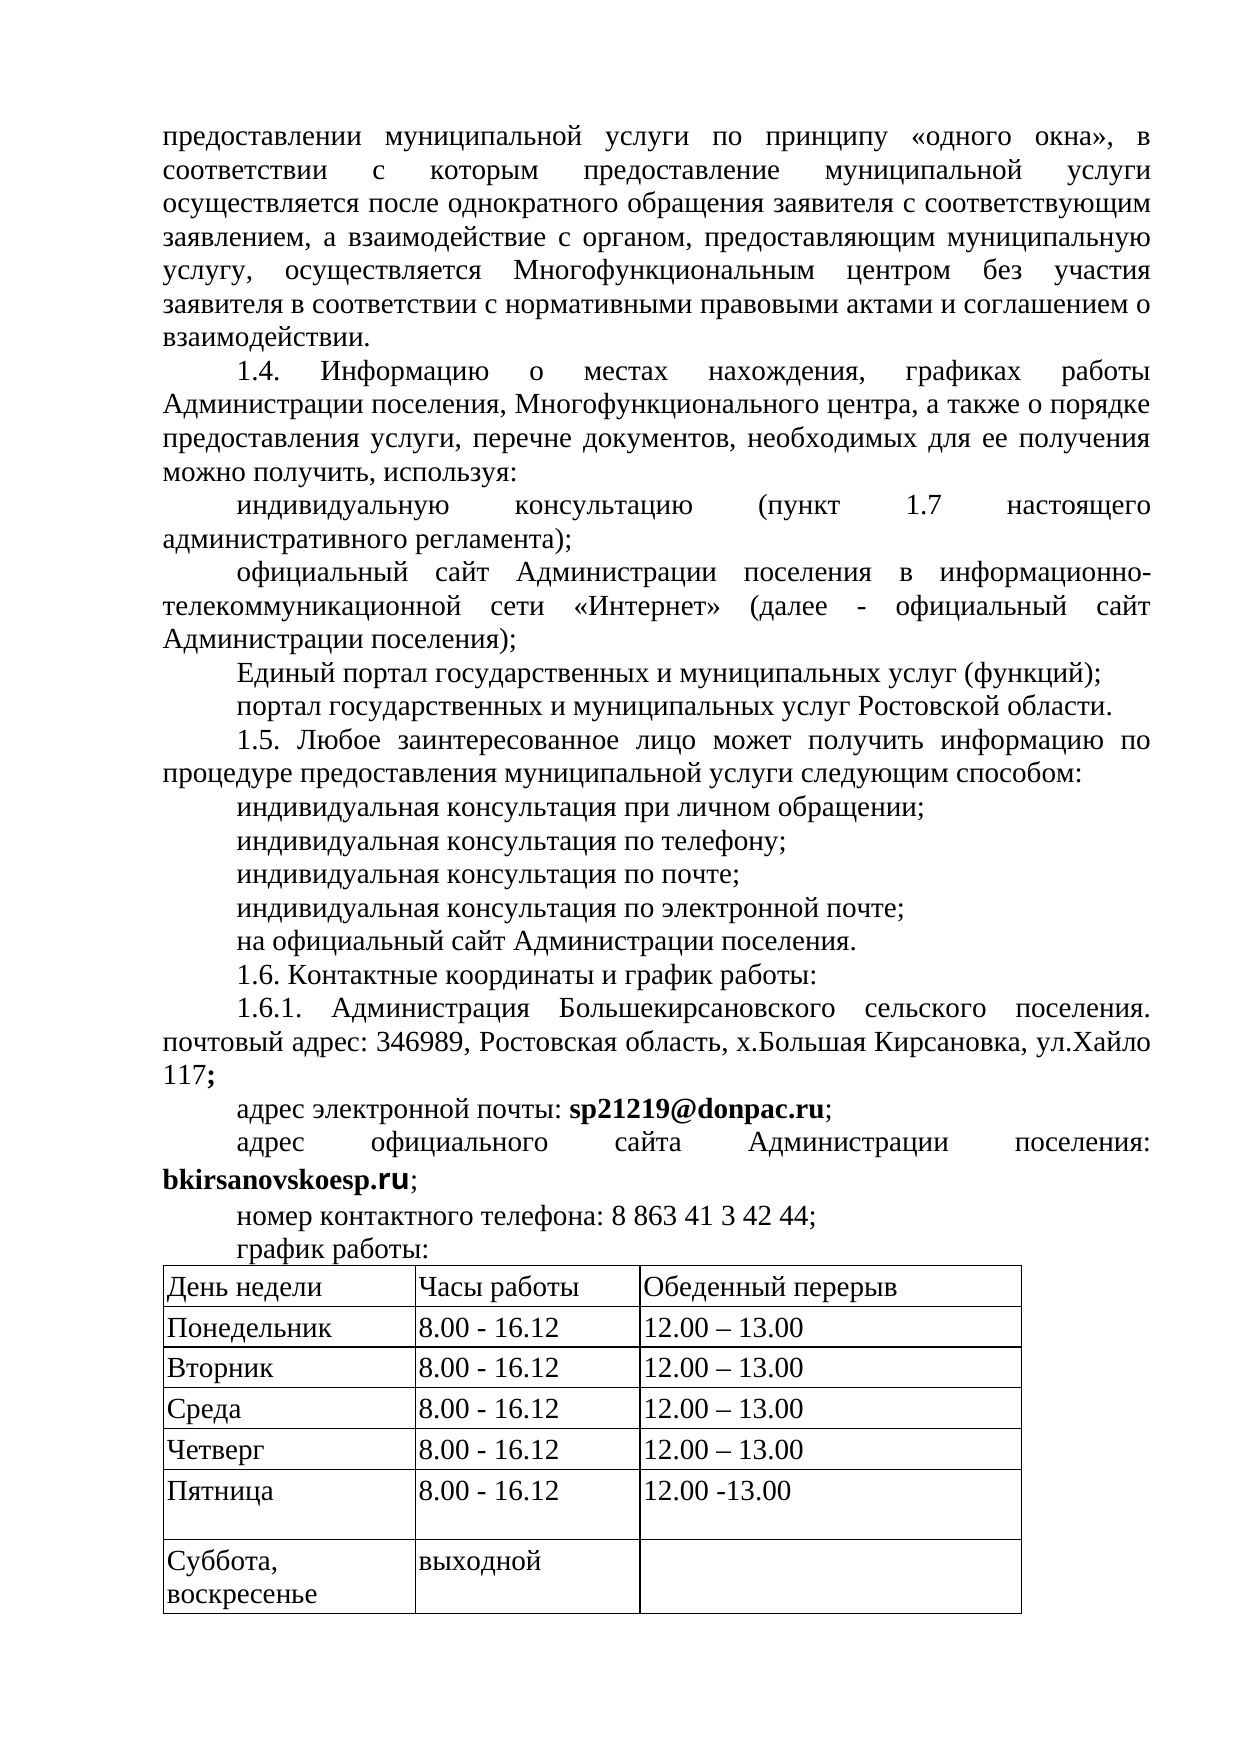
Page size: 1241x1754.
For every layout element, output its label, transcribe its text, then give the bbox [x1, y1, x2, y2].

table_cell 12.00 – 13.00 [641, 1388, 1021, 1428]
table_cell 8.00 - 16.12 [416, 1429, 639, 1469]
table_cell выходной [416, 1540, 639, 1613]
text индивидуальная консультация по телефону; [162, 823, 1152, 856]
table_cell Четверг [164, 1429, 415, 1469]
text индивидуальная консультация при личном обращении; [162, 789, 1152, 823]
table_header Часы работы [416, 1266, 639, 1306]
table_cell 8.00 - 16.12 [416, 1348, 639, 1387]
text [162, 118, 1152, 353]
text график работы: [162, 1231, 1152, 1265]
text адрес официального сайта Администрации поселения: bkirsanovskoesp.ru; [162, 1124, 1152, 1198]
text индивидуальная консультация по почте; [162, 856, 1152, 890]
table_cell 12.00 – 13.00 [641, 1429, 1021, 1469]
table_cell 12.00 -13.00 [641, 1470, 1021, 1538]
table_cell Понедельник [164, 1307, 415, 1346]
text 1.5. Любое заинтересованное лицо может получить информацию по процедуре предоставления муниципальной услуги следующим способом: [162, 722, 1152, 789]
text адрес электронной почты: sp21219@donpac.ru; [162, 1091, 1152, 1124]
text индивидуальная консультация по электронной почте; [162, 890, 1152, 923]
table_cell Среда [164, 1388, 415, 1428]
table_cell Пятница [164, 1470, 415, 1538]
table_cell 8.00 - 16.12 [416, 1307, 639, 1346]
text 1.4. Информацию о местах нахождения, графиках работы Администрации поселения, Многофункционального центра, а также о порядке предоставления услуги, перечне документов, необходимых для ее получения можно получить, используя: [162, 353, 1152, 487]
text официальный сайт Администрации поселения в информационно-телекоммуникационной сети «Интернет» (далее - официальный сайт Администрации поселения); [162, 554, 1152, 655]
text номер контактного телефона: 8 863 41 3 42 44; [162, 1198, 1152, 1231]
text индивидуальную консультацию (пункт 1.7 настоящего административного регламента); [162, 487, 1152, 554]
table_cell [641, 1540, 1021, 1613]
text на официальный сайт Администрации поселения. [162, 923, 1152, 957]
table_cell 8.00 - 16.12 [416, 1388, 639, 1428]
table_cell 12.00 – 13.00 [641, 1348, 1021, 1387]
table_cell 8.00 - 16.12 [416, 1470, 639, 1538]
table_header День недели [164, 1266, 415, 1306]
text 1.6. Контактные координаты и график работы: [162, 957, 1152, 990]
table_cell 12.00 – 13.00 [641, 1307, 1021, 1346]
text 1.6.1. Администрация Большекирсановского сельского поселения. почтовый адрес: 346989, Ростовская область, х.Большая Кирсановка, ул.Хайло 117; [162, 990, 1152, 1091]
text портал государственных и муниципальных услуг Ростовской области. [162, 688, 1152, 722]
table_cell Вторник [164, 1348, 415, 1387]
table_header Обеденный перерыв [641, 1266, 1021, 1306]
table_cell Суббота, воскресенье [164, 1540, 415, 1613]
text Единый портал государственных и муниципальных услуг (функций); [162, 655, 1152, 688]
